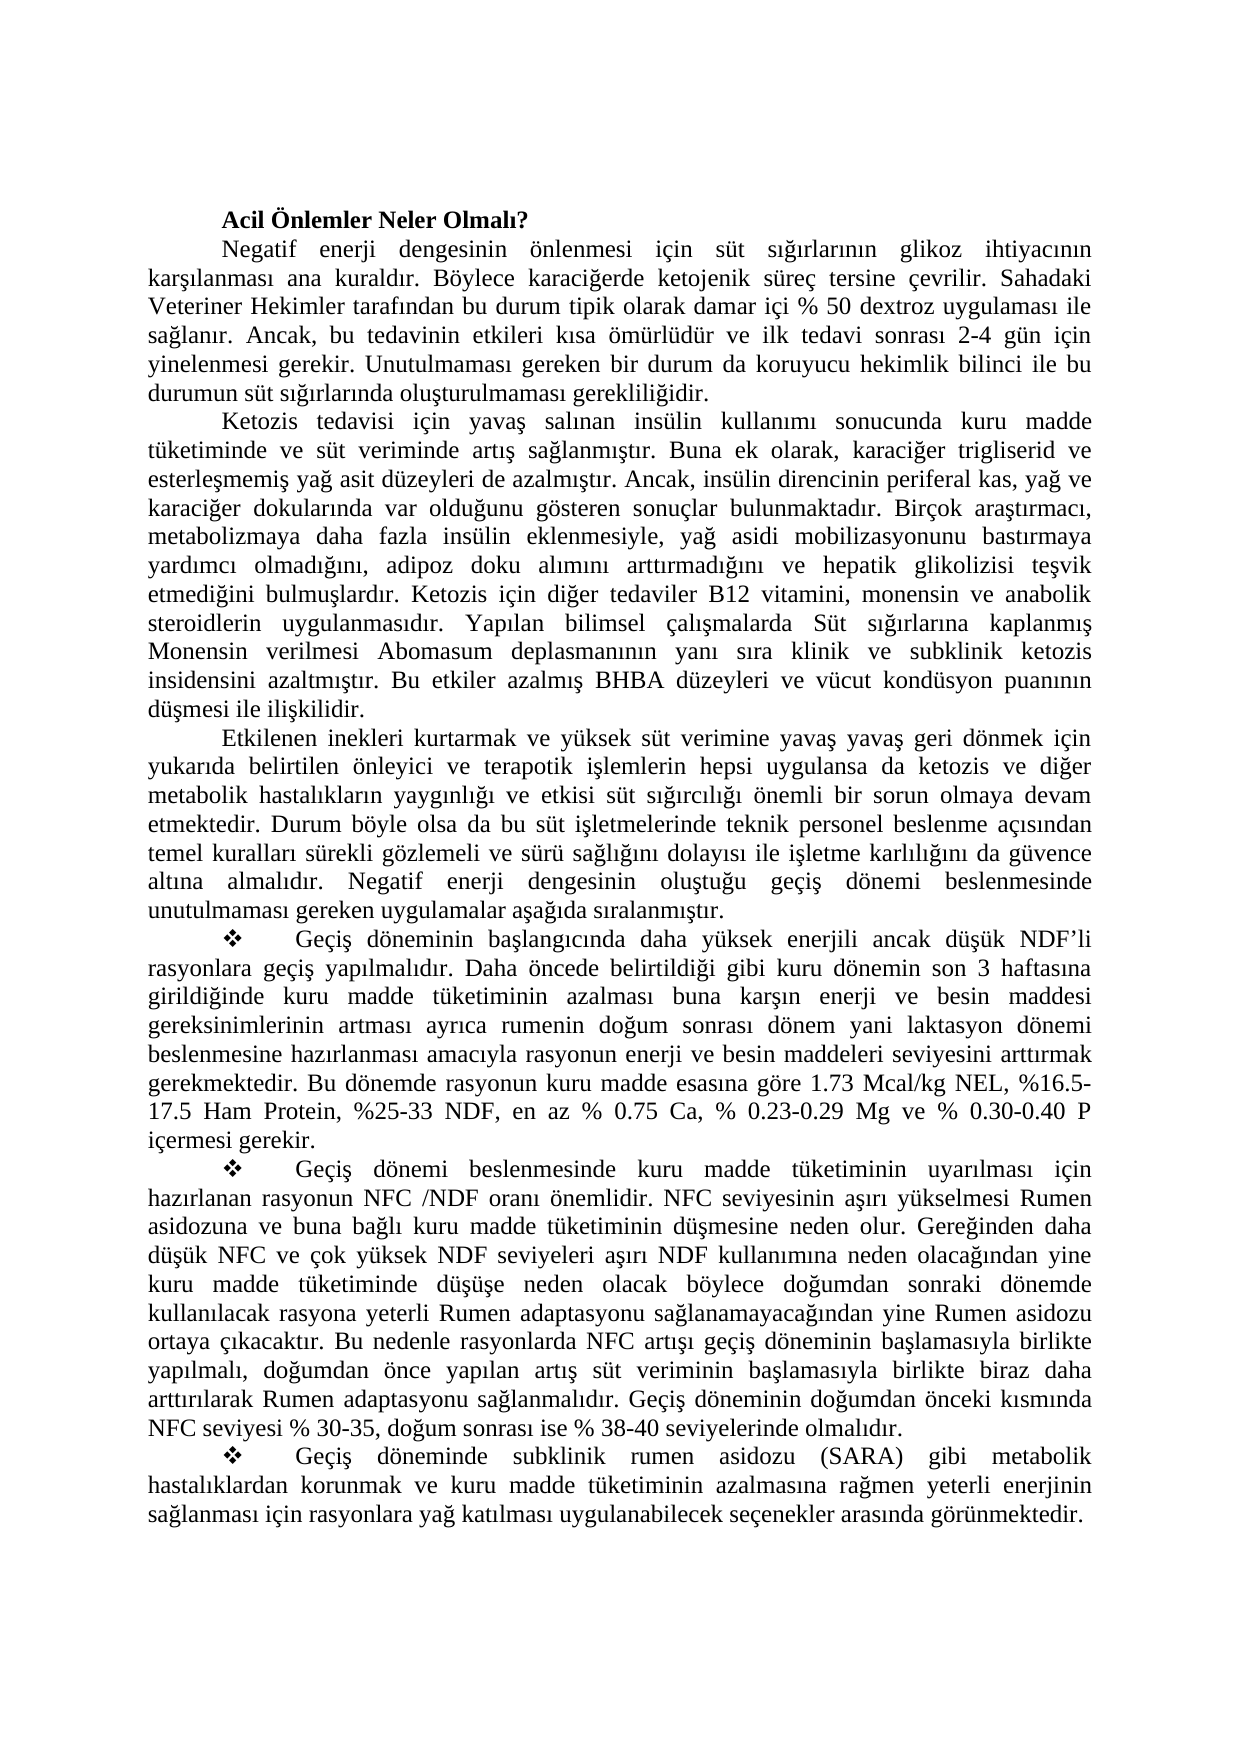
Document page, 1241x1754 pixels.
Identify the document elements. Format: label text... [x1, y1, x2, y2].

list Geçiş döneminde subklinik rumen asidozu (SARA) gibi metabolik hastalıklardan korunmak ve kuru madde tüketiminin azalmasına rağmen yeterli enerjinin sağlanması için rasyonlara yağ katılması uygulanabilecek seçenekler arasında görünmektedir. [148, 1441, 1093, 1528]
list Geçiş dönemi beslenmesinde kuru madde tüketiminin uyarılması için hazırlanan rasyonun NFC /NDF oranı önemlidir. NFC seviyesinin aşırı yükselmesi Rumen asidozuna ve buna bağlı kuru madde tüketiminin düşmesine neden olur. Gereğinden daha düşük NFC ve çok yüksek NDF seviyeleri aşırı NDF kullanımına neden olacağından yine kuru madde tüketiminde düşüşe neden olacak böylece doğumdan sonraki dönemde kullanılacak rasyona yeterli Rumen adaptasyonu sağlanamayacağından yine Rumen asidozu ortaya çıkacaktır. Bu nedenle rasyonlarda NFC artışı geçiş döneminin başlamasıyla birlikte yapılmalı, doğumdan önce yapılan artış süt veriminin başlamasıyla birlikte biraz daha arttırılarak Rumen adaptasyonu sağlanmalıdır. Geçiş döneminin doğumdan önceki kısmında NFC seviyesi % 30-35, doğum sonrası ise % 38-40 seviyelerinde olmalıdır. [148, 1154, 1093, 1441]
text Negatif enerji dengesinin önlenmesi için süt sığırlarının glikoz ihtiyacının karşılanması ana kuraldır. Böylece karaciğerde ketojenik süreç tersine çevrilir. Sahadaki Veteriner Hekimler tarafından bu durum tipik olarak damar içi % 50 dextroz uygulaması ile sağlanır. Ancak, bu tedavinin etkileri kısa ömürlüdür ve ilk tedavi sonrası 2-4 gün için yinelenmesi gerekir. Unutulmaması gereken bir durum da koruyucu hekimlik bilinci ile bu durumun süt sığırlarında oluşturulmaması gerekliliğidir. [148, 234, 1093, 406]
text Acil Önlemler Neler Olmalı? [148, 205, 1093, 234]
list Geçiş döneminin başlangıcında daha yüksek enerjili ancak düşük NDF’li rasyonlara geçiş yapılmalıdır. Daha öncede belirtildiği gibi kuru dönemin son 3 haftasına girildiğinde kuru madde tüketiminin azalması buna karşın enerji ve besin maddesi gereksinimlerinin artması ayrıca rumenin doğum sonrası dönem yani laktasyon dönemi beslenmesine hazırlanması amacıyla rasyonun enerji ve besin maddeleri seviyesini arttırmak gerekmektedir. Bu dönemde rasyonun kuru madde esasına göre 1.73 Mcal/kg NEL, %16.5-17.5 Ham Protein, %25-33 NDF, en az % 0.75 Ca, % 0.23-0.29 Mg ve % 0.30-0.40 P içermesi gerekir. [148, 924, 1093, 1154]
text Etkilenen inekleri kurtarmak ve yüksek süt verimine yavaş yavaş geri dönmek için yukarıda belirtilen önleyici ve terapotik işlemlerin hepsi uygulansa da ketozis ve diğer metabolik hastalıkların yaygınlığı ve etkisi süt sığırcılığı önemli bir sorun olmaya devam etmektedir. Durum böyle olsa da bu süt işletmelerinde teknik personel beslenme açısından temel kuralları sürekli gözlemeli ve sürü sağlığını dolayısı ile işletme karlılığını da güvence altına almalıdır. Negatif enerji dengesinin oluştuğu geçiş dönemi beslenmesinde unutulmaması gereken uygulamalar aşağıda sıralanmıştır. [148, 723, 1093, 924]
text Ketozis tedavisi için yavaş salınan insülin kullanımı sonucunda kuru madde tüketiminde ve süt veriminde artış sağlanmıştır. Buna ek olarak, karaciğer trigliserid ve esterleşmemiş yağ asit düzeyleri de azalmıştır. Ancak, insülin direncinin periferal kas, yağ ve karaciğer dokularında var olduğunu gösteren sonuçlar bulunmaktadır. Birçok araştırmacı, metabolizmaya daha fazla insülin eklenmesiyle, yağ asidi mobilizasyonunu bastırmaya yardımcı olmadığını, adipoz doku alımını arttırmadığını ve hepatik glikolizisi teşvik etmediğini bulmuşlardır. Ketozis için diğer tedaviler B12 vitamini, monensin ve anabolik steroidlerin uygulanmasıdır. Yapılan bilimsel çalışmalarda Süt sığırlarına kaplanmış Monensin verilmesi Abomasum deplasmanının yanı sıra klinik ve subklinik ketozis insidensini azaltmıştır. Bu etkiler azalmış BHBA düzeyleri ve vücut kondüsyon puanının düşmesi ile ilişkilidir. [148, 406, 1093, 723]
